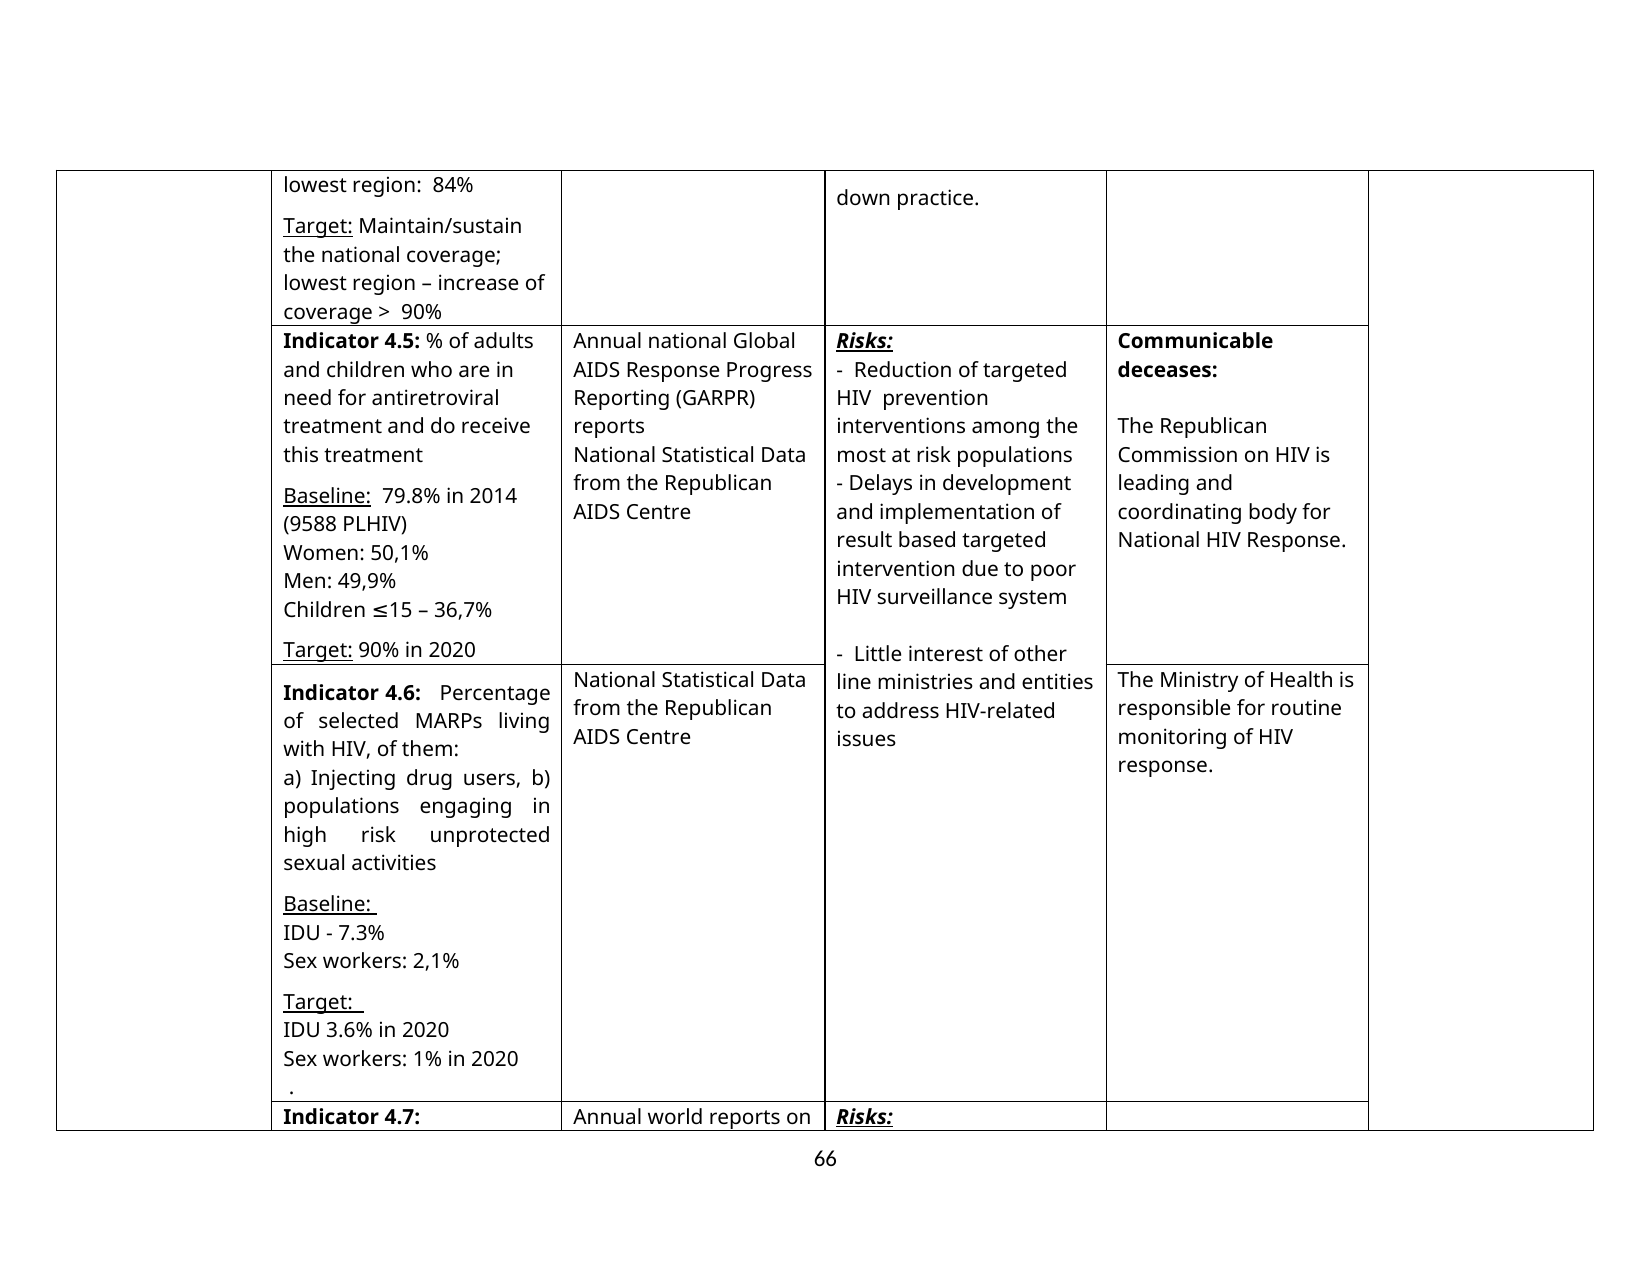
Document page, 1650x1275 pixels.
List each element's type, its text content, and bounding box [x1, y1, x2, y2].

table_cell Risks: - Reduction of targeted HIV prevention interventions among the most at risk populations - Delays in development and implementation of result based targeted intervention due to poor HIV surveillance system - Little interest of other line ministries and entities to address HIV-related issues [826, 326, 1106, 1101]
table_cell Communicable deceases: The Republican Commission on HIV is leading and coordinating body for National HIV Response. [1107, 326, 1368, 664]
table_cell The Ministry of Health is responsible for routine monitoring of HIV response. [1107, 665, 1368, 1101]
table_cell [272, 171, 561, 325]
table_cell [1107, 1102, 1368, 1130]
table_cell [562, 171, 824, 325]
table_cell Indicator 4.6: Percentage of selected MARPs living with HIV, of them: a) Injecting drug users, b) populations engaging in high risk unprotected sexual activities Baseline: IDU - 7.3% Sex workers: 2,1% Target: IDU 3.6% in 2020 Sex workers: 1% in 2020 . [272, 665, 561, 1101]
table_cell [272, 1102, 561, 1130]
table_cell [826, 1102, 1106, 1130]
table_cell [562, 1102, 824, 1130]
table_cell Indicator 4.5: % of adults and children who are in need for antiretroviral treatment and do receive this treatment Baseline: 79.8% in 2014 (9588 PLHIV) Women: 50,1% Men: 49,9% Children ≤15 – 36,7% Target: 90% in 2020 [272, 326, 561, 664]
table_cell Annual national Global AIDS Response Progress Reporting (GARPR) reports National Statistical Data from the Republican AIDS Centre [562, 326, 824, 664]
table_cell National Statistical Data from the Republican AIDS Centre [562, 665, 824, 1101]
